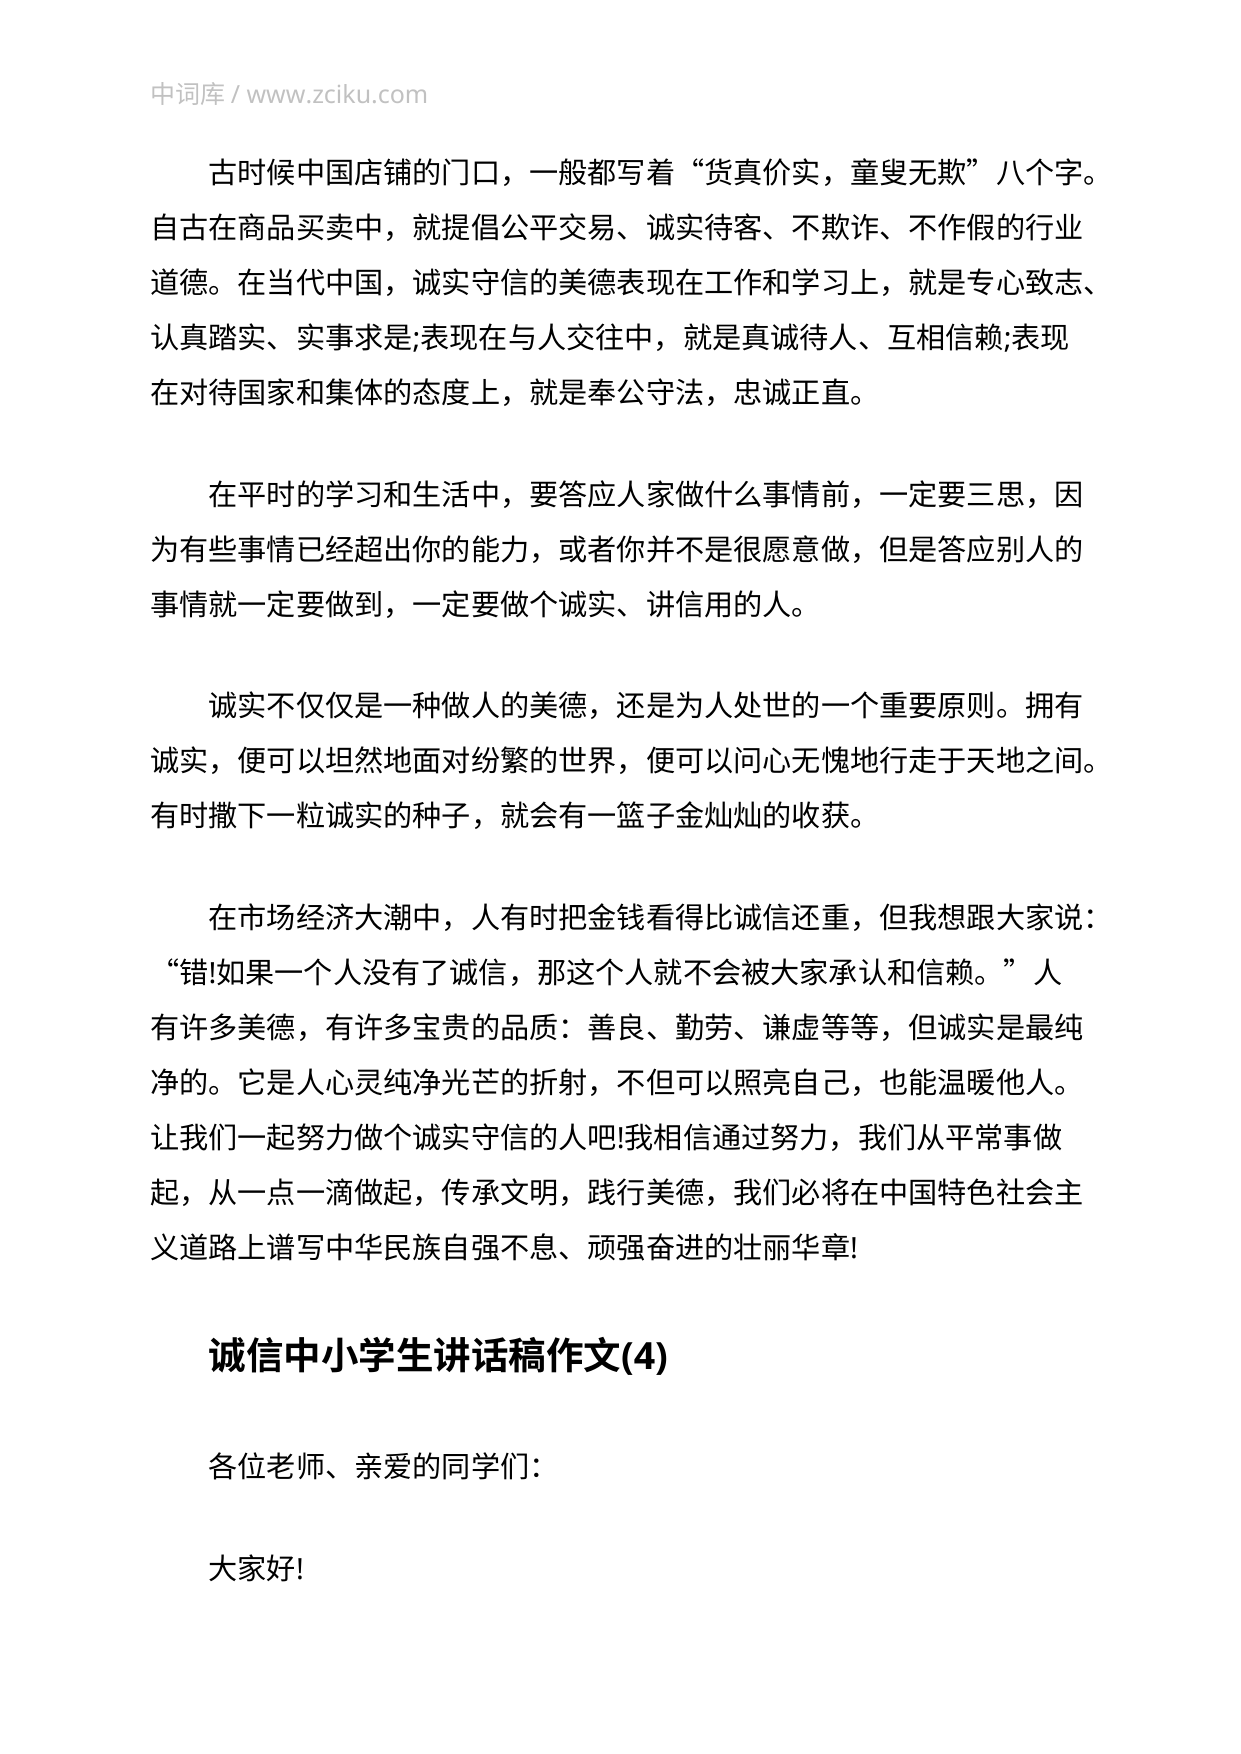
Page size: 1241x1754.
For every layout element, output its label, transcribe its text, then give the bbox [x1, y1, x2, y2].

text 各位老师、亲爱的同学们： [150, 1444, 1090, 1486]
text 在平时的学习和生活中，要答应人家做什么事情前，一定要三思，因为有些事情已经超出你的能力，或者你并不是很愿意做，但是答应别人的事情就一定要做到，一定要做个诚实、讲信用的人。 [150, 471, 1090, 623]
text 在市场经济大潮中，人有时把金钱看得比诚信还重，但我想跟大家说：“错!如果一个人没有了诚信，那这个人就不会被大家承认和信赖。”人有许多美德，有许多宝贵的品质：善良、勤劳、谦虚等等，但诚实是最纯净的。它是人心灵纯净光芒的折射，不但可以照亮自己，也能温暖他人。让我们一起努力做个诚实守信的人吧!我相信通过努力，我们从平常事做起，从一点一滴做起，传承文明，践行美德，我们必将在中国特色社会主义道路上谱写中华民族自强不息、顽强奋进的壮丽华章! [150, 894, 1090, 1267]
text 诚实不仅仅是一种做人的美德，还是为人处世的一个重要原则。拥有诚实，便可以坦然地面对纷繁的世界，便可以问心无愧地行走于天地之间。有时撒下一粒诚实的种子，就会有一篮子金灿灿的收获。 [150, 683, 1090, 835]
text 古时候中国店铺的门口，一般都写着“货真价实，童叟无欺”八个字。自古在商品买卖中，就提倡公平交易、诚实待客、不欺诈、不作假的行业道德。在当代中国，诚实守信的美德表现在工作和学习上，就是专心致志、认真踏实、实事求是;表现在与人交往中，就是真诚待人、互相信赖;表现在对待国家和集体的态度上，就是奉公守法，忠诚正直。 [150, 150, 1090, 412]
text 诚信中小学生讲话稿作文(4) [150, 1326, 1090, 1381]
text 大家好! [150, 1546, 1090, 1588]
